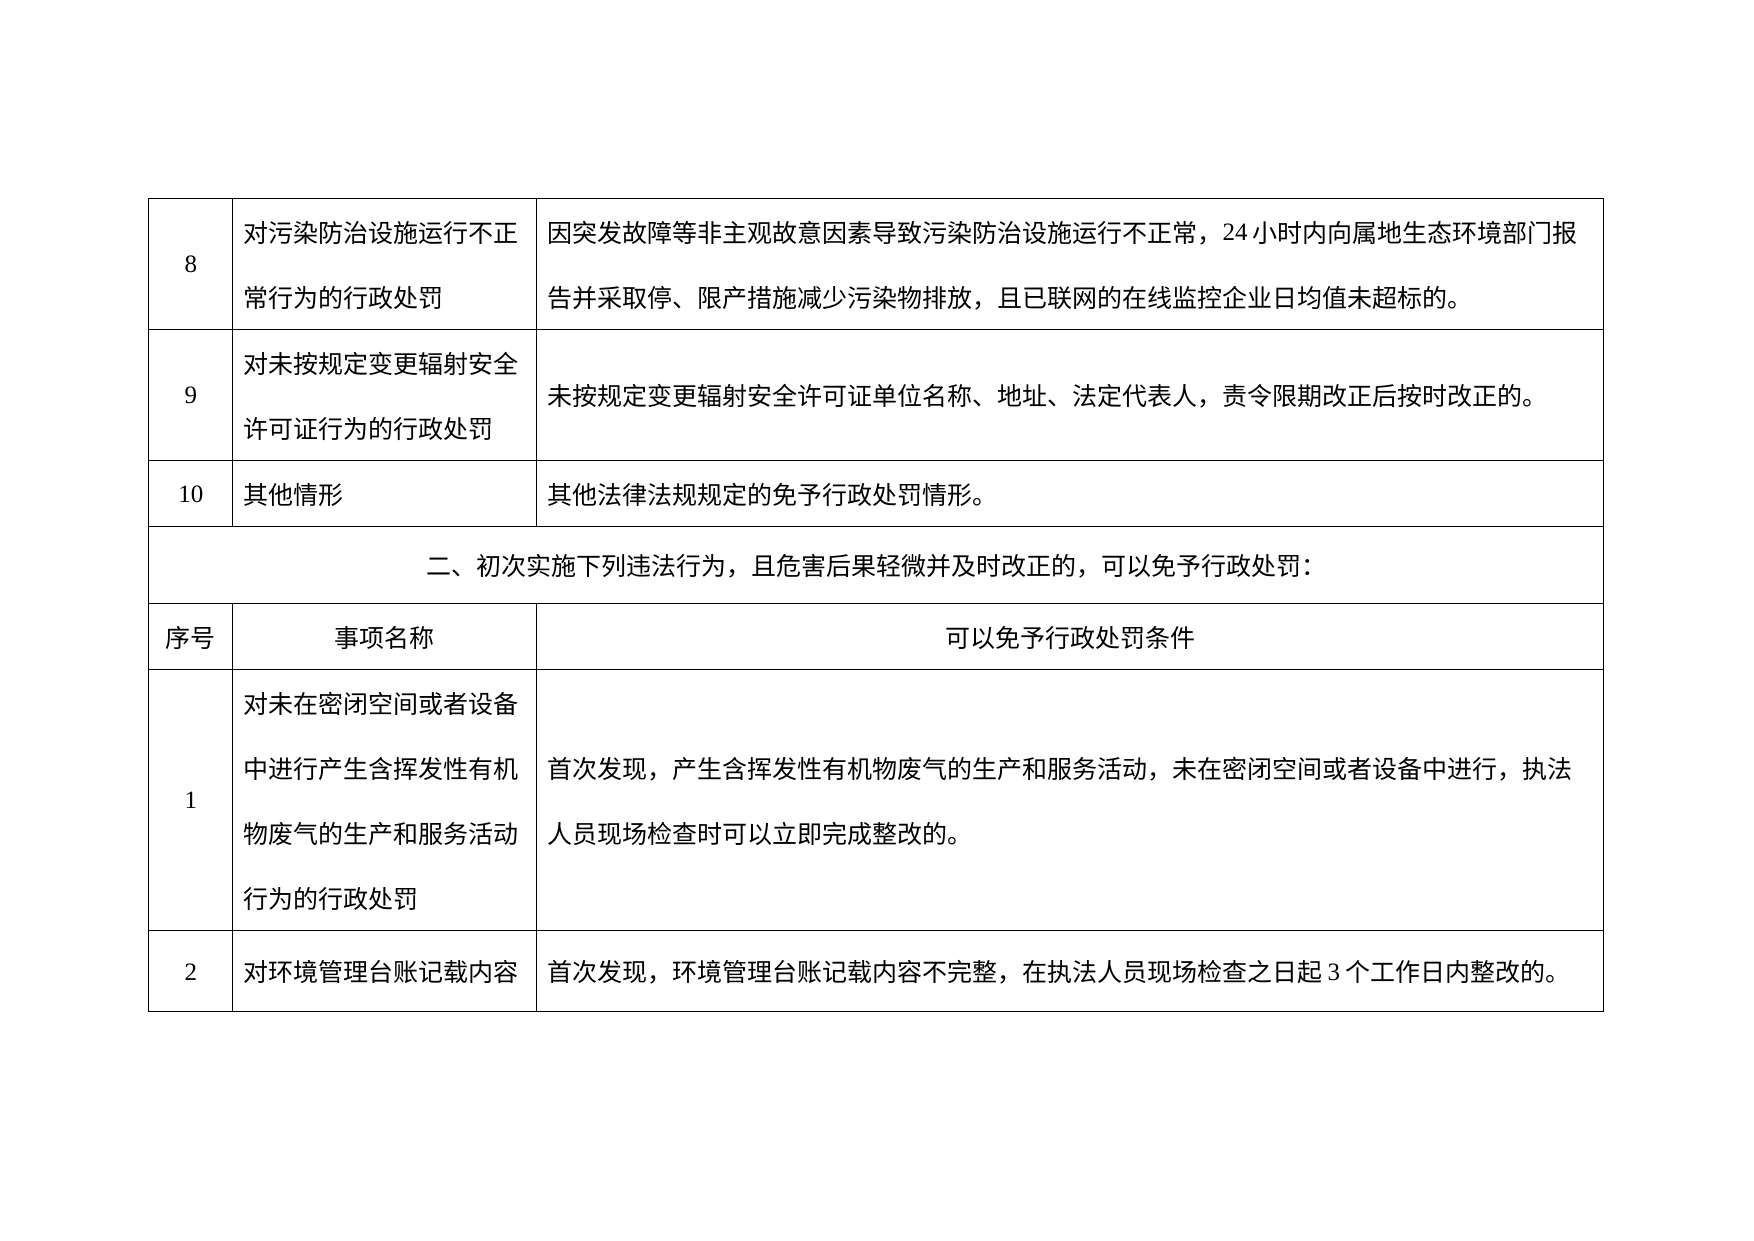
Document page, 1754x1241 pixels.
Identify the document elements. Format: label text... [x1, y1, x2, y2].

table_cell 可以免予行政处罚条件 [537, 604, 1603, 669]
table_cell 二、初次实施下列违法行为，且危害后果轻微并及时改正的，可以免予行政处罚： [149, 527, 1603, 603]
table_cell 因突发故障等非主观故意因素导致污染防治设施运行不正常，24小时内向属地生态环境部门报告并采取停、限产措施减少污染物排放，且已联网的在线监控企业日均值未超标的。 [537, 199, 1603, 329]
table_cell 其他情形 [233, 461, 536, 526]
table_cell 9 [149, 330, 232, 460]
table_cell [537, 931, 1603, 1011]
table_cell 10 [149, 461, 232, 526]
table_cell 对污染防治设施运行不正常行为的行政处罚 [233, 199, 536, 329]
table_cell 序号 [149, 604, 232, 669]
table_cell 对未在密闭空间或者设备中进行产生含挥发性有机物废气的生产和服务活动行为的行政处罚 [233, 670, 536, 930]
table_cell 2 [149, 931, 232, 1011]
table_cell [233, 931, 536, 1011]
table_cell 事项名称 [233, 604, 536, 669]
table_cell 未按规定变更辐射安全许可证单位名称、地址、法定代表人，责令限期改正后按时改正的。 [537, 330, 1603, 460]
table_cell 其他法律法规规定的免予行政处罚情形。 [537, 461, 1603, 526]
table_cell 1 [149, 670, 232, 930]
table_cell 8 [149, 199, 232, 329]
table_cell 首次发现，产生含挥发性有机物废气的生产和服务活动，未在密闭空间或者设备中进行，执法人员现场检查时可以立即完成整改的。 [537, 670, 1603, 930]
table_cell 对未按规定变更辐射安全许可证行为的行政处罚 [233, 330, 536, 460]
